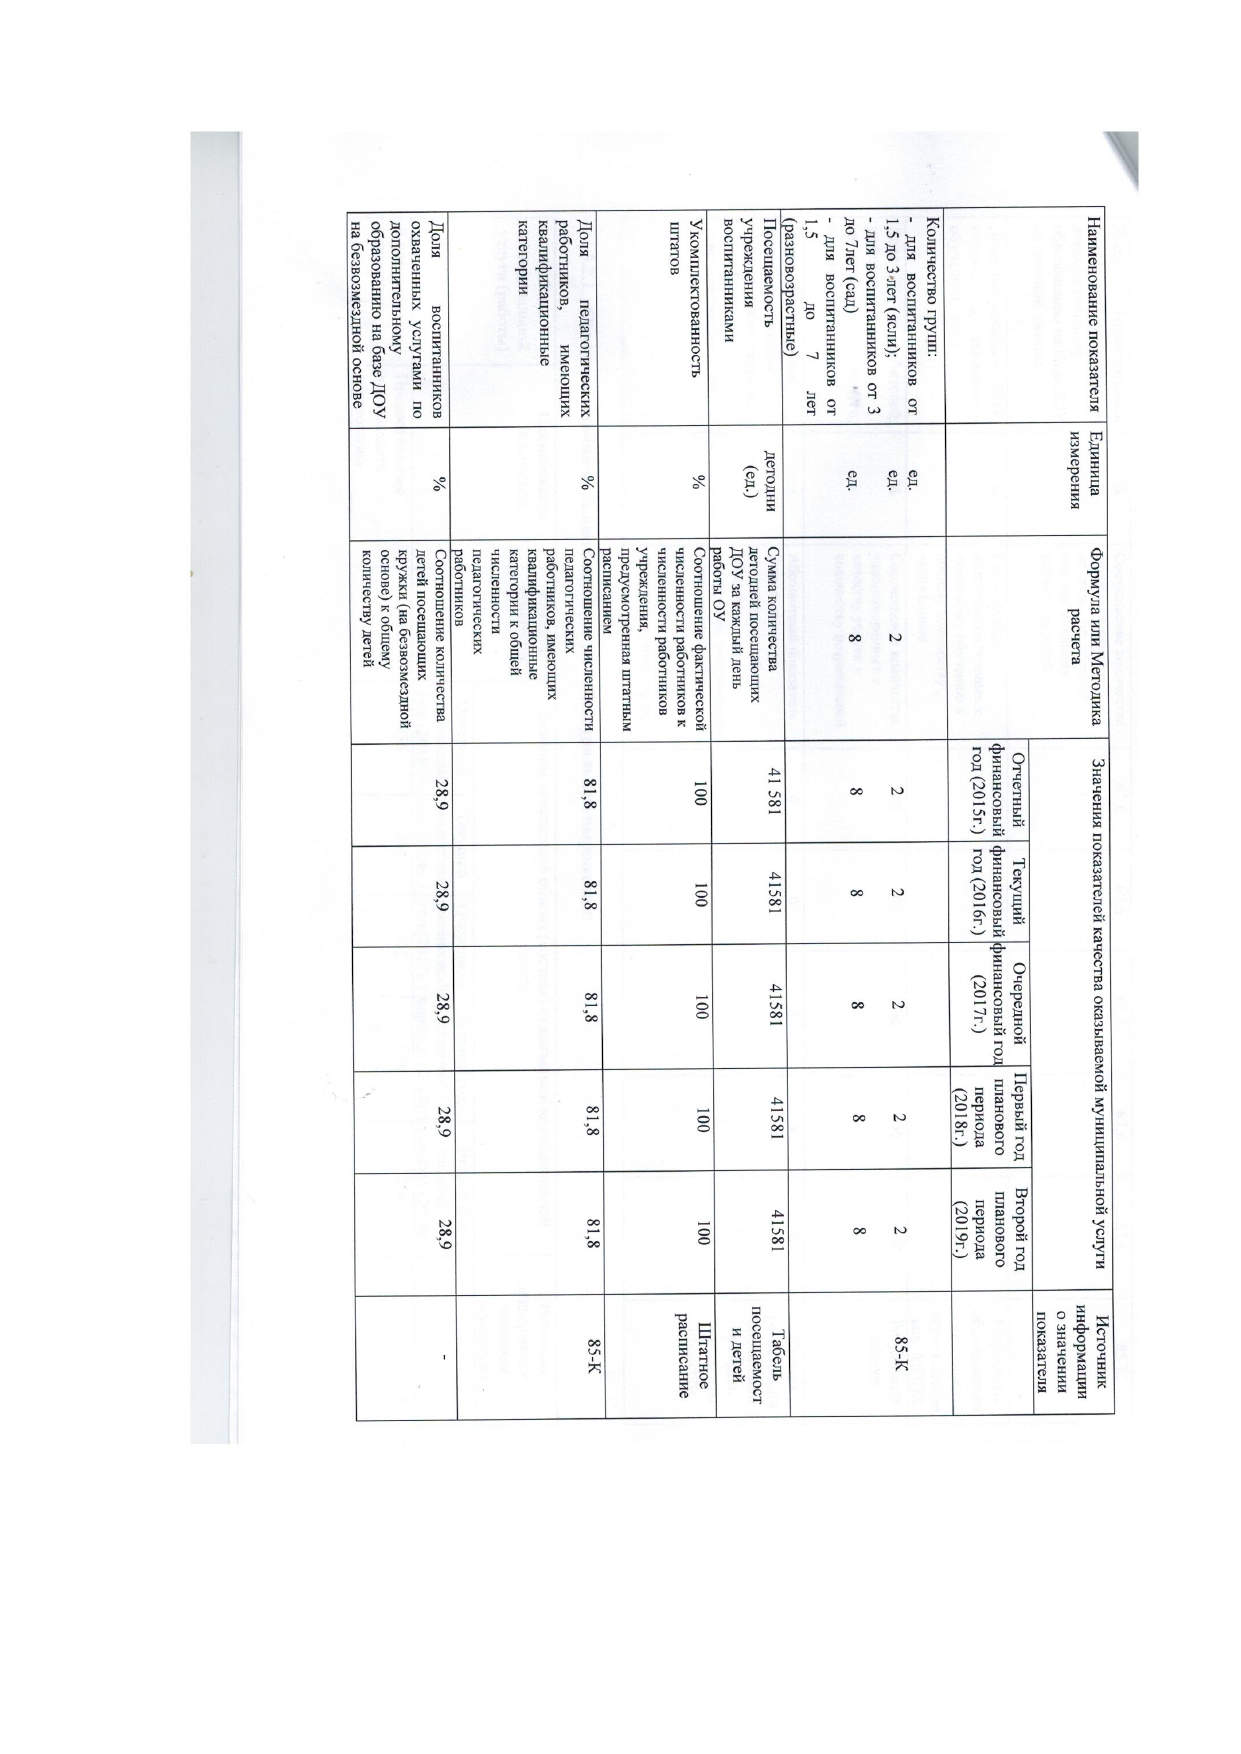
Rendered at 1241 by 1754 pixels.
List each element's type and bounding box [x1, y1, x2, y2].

picture [177, 118, 1152, 1458]
